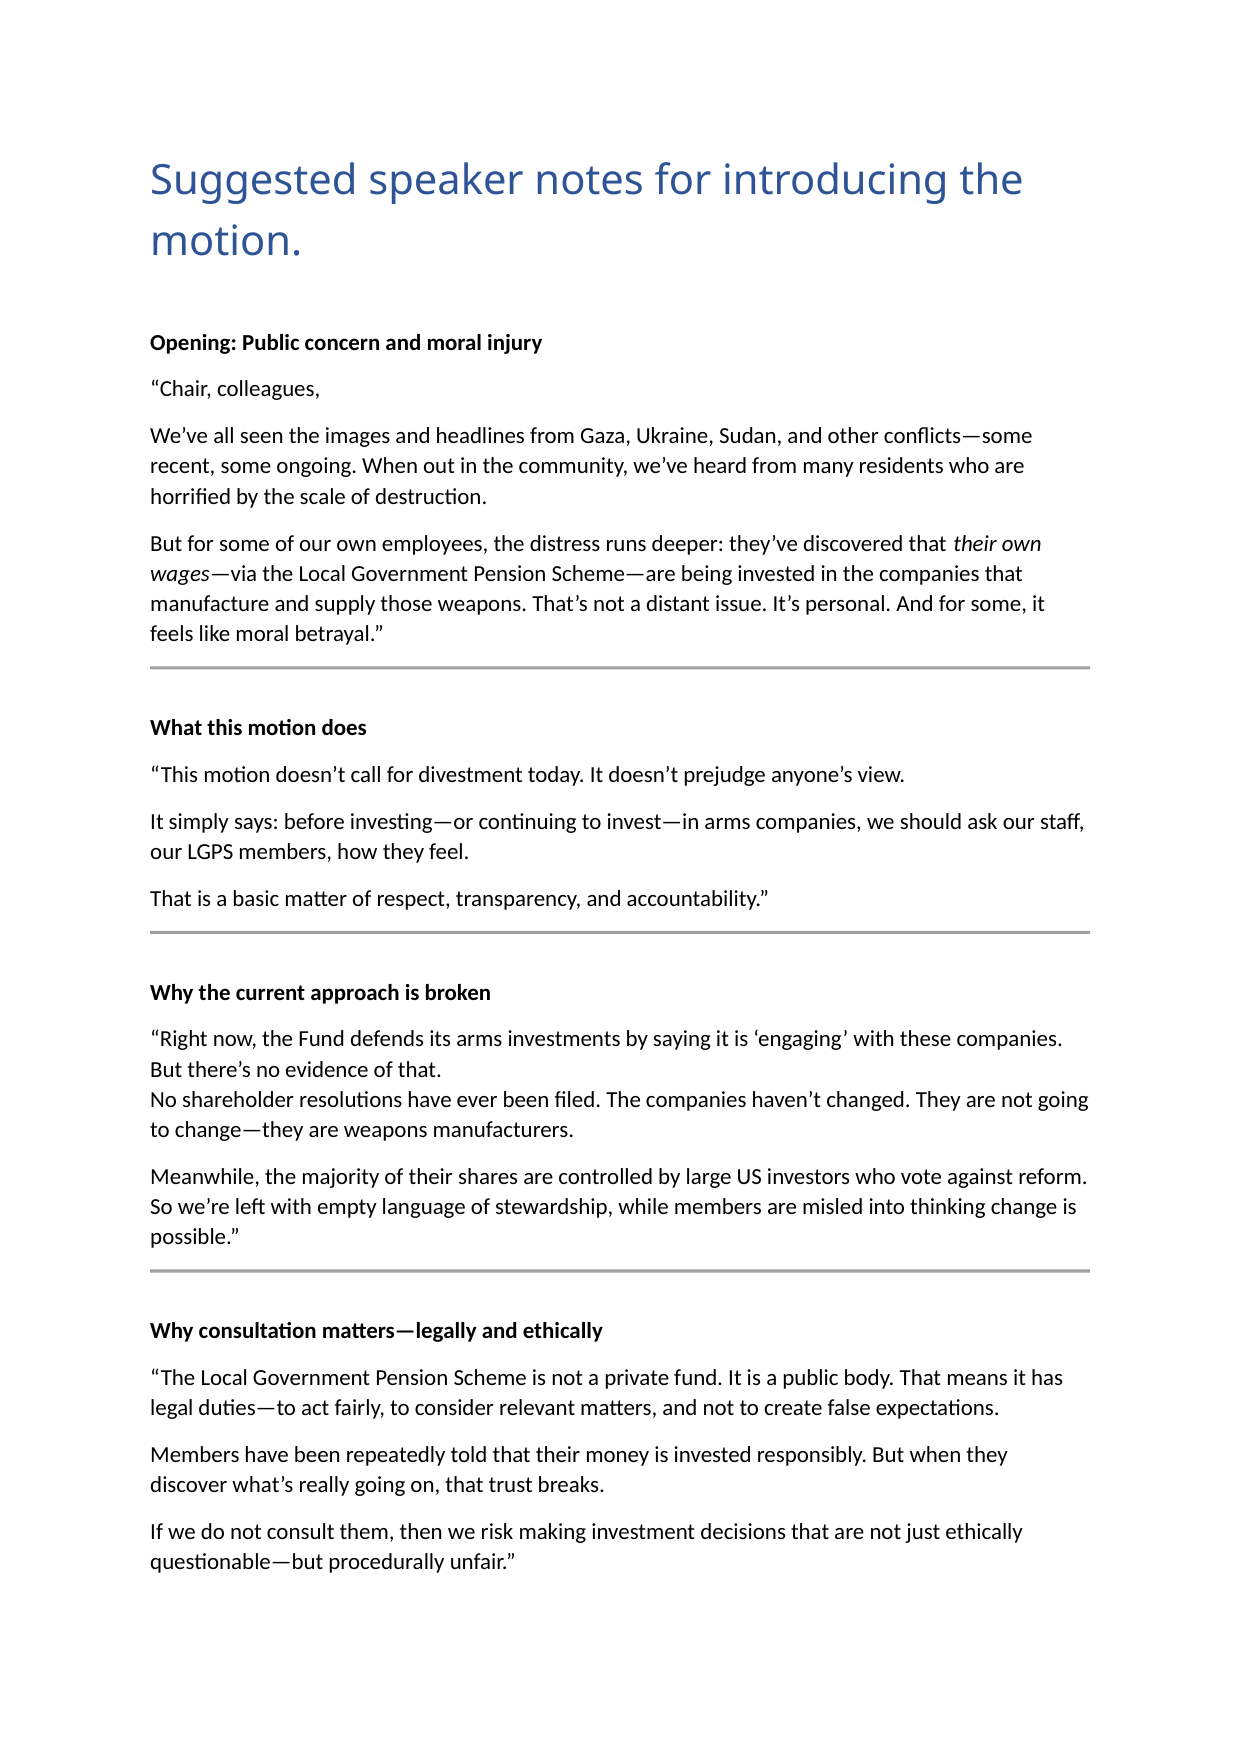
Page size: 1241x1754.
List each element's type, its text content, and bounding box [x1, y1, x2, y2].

text “This motion doesn’t call for divestment today. It doesn’t prejudge anyone’s view. [150, 760, 1090, 788]
text But for some of our own employees, the distress runs deeper: they’ve discovered that their own wages—via the Local Government Pension Scheme—are being invested in the companies that manufacture and supply those weapons. That’s not a distant issue. It’s personal. And for some, it feels like moral betrayal.” [150, 529, 1090, 647]
text What this motion does [150, 713, 1090, 741]
text Why the current approach is broken [150, 978, 1090, 1006]
subtitle Suggested speaker notes for introducing the motion. [150, 150, 1090, 268]
text It simply says: before investing—or continuing to invest—in arms companies, we should ask our staff, our LGPS members, how they feel. [150, 807, 1090, 865]
text “The Local Government Pension Scheme is not a private fund. It is a public body. That means it has legal duties—to act fairly, to consider relevant matters, and not to create false expectations. [150, 1363, 1090, 1421]
text “Right now, the Fund defends its arms investments by saying it is ‘engaging’ with these companies. But there’s no evidence of that. No shareholder resolutions have ever been filed. The companies haven’t changed. They are not going to change—they are weapons manufacturers. [150, 1024, 1090, 1143]
text Why consultation matters—legally and ethically [150, 1316, 1090, 1344]
text If we do not consult them, then we risk making investment decisions that are not just ethically questionable—but procedurally unfair.” [150, 1517, 1090, 1576]
text We’ve all seen the images and headlines from Gaza, Ukraine, Sudan, and other conflicts—some recent, some ongoing. When out in the community, we’ve heard from many residents who are horrified by the scale of destruction. [150, 421, 1090, 510]
text Members have been repeatedly told that their money is invested responsibly. But when they discover what’s really going on, that trust breaks. [150, 1440, 1090, 1498]
text “Chair, colleagues, [150, 374, 1090, 403]
text Meanwhile, the majority of their shares are controlled by large US investors who vote against reform. So we’re left with empty language of stewardship, while members are misled into thinking change is possible.” [150, 1162, 1090, 1251]
text That is a basic matter of respect, transparency, and accountability.” [150, 884, 1090, 912]
text Opening: Public concern and moral injury [150, 328, 1090, 356]
